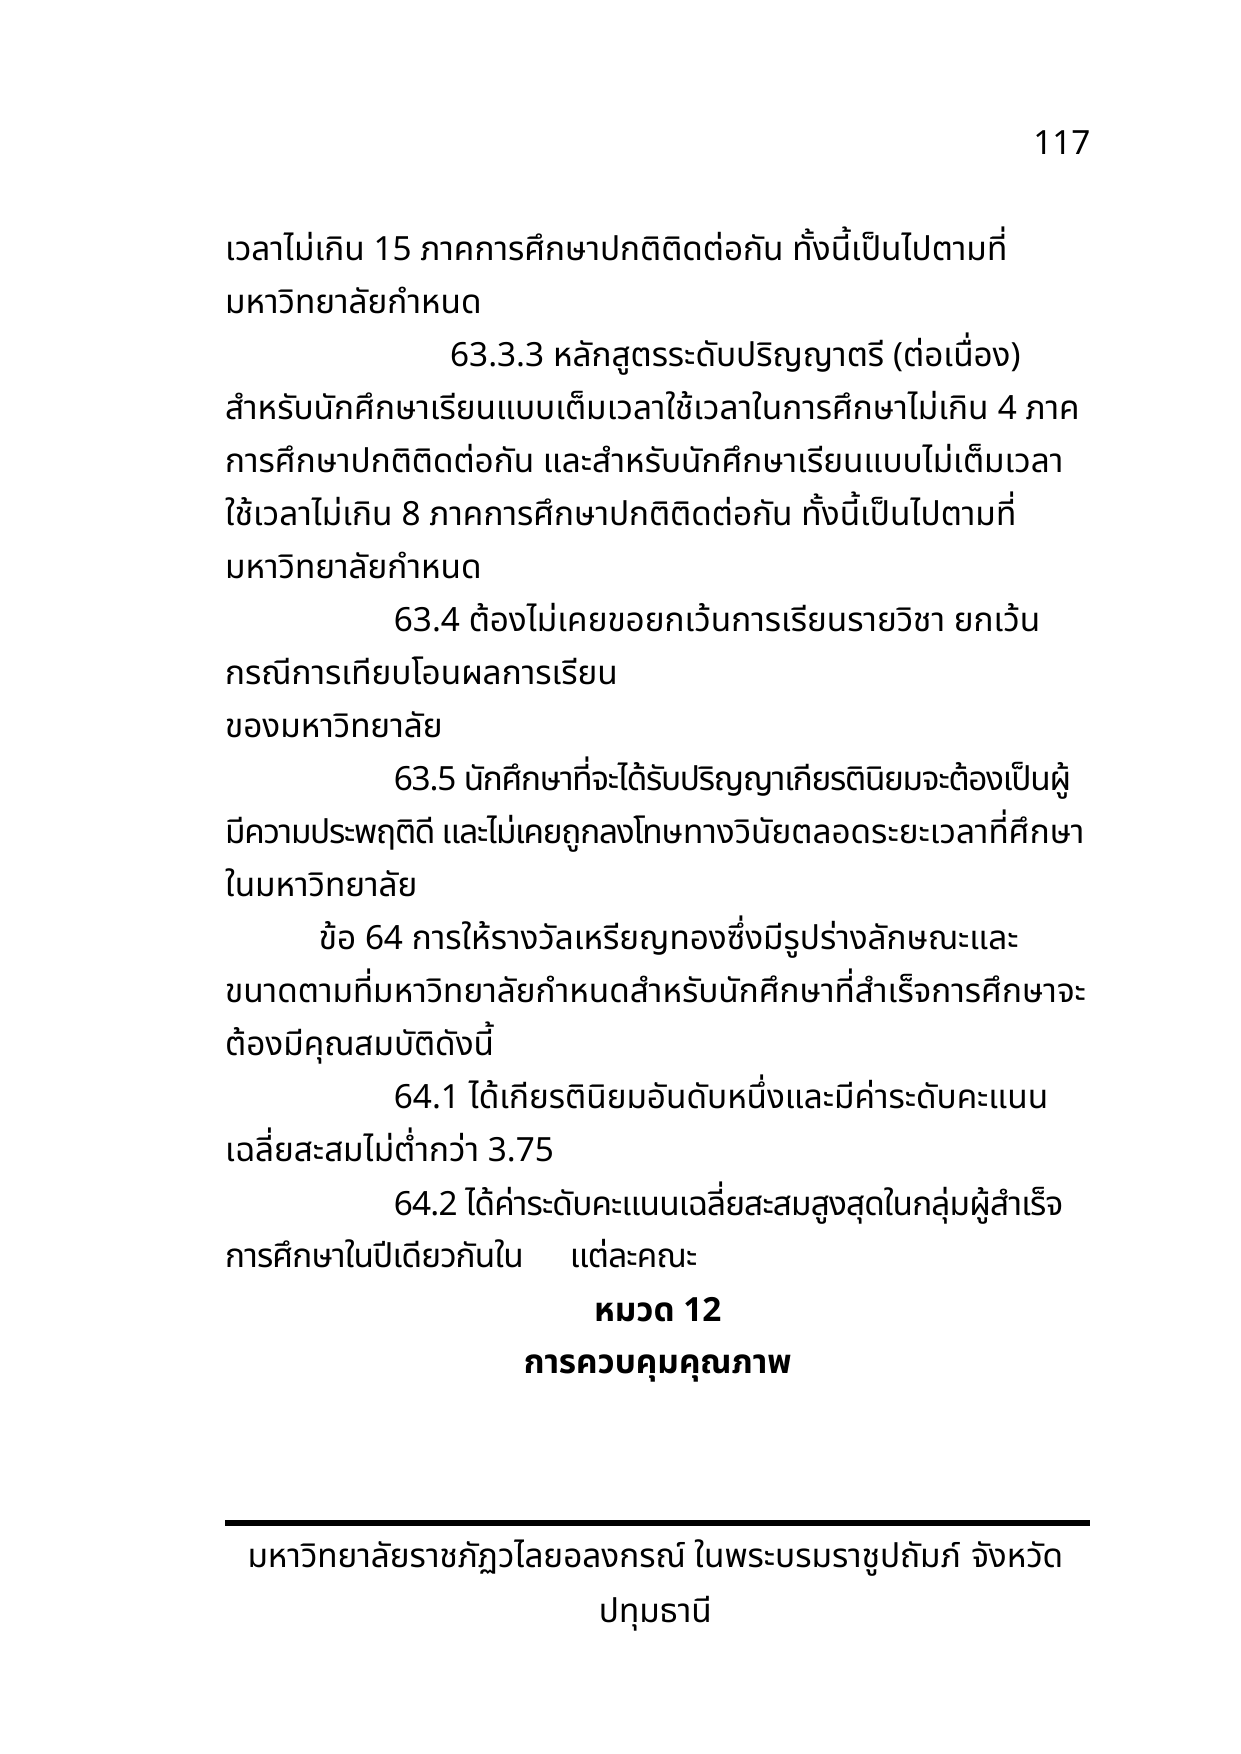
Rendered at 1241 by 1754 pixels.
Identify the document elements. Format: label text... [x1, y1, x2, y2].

text 64.1 ได้เกียรตินิยมอันดับหนึ่งและมีค่าระดับคะแนนเฉลี่ยสะสมไม่ต่ำกว่า 3.75 [225, 1073, 1090, 1177]
text ข้อ 64 การให้รางวัลเหรียญทองซึ่งมีรูปร่างลักษณะและขนาดตามที่มหาวิทยาลัยกำหนดสำหรับนักศึกษาที่สำเร็จการศึกษาจะต้องมีคุณสมบัติดังนี้ [225, 914, 1090, 1071]
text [225, 225, 1090, 328]
text 63.4 ต้องไม่เคยขอยกเว้นการเรียนรายวิชา ยกเว้นกรณีการเทียบโอนผลการเรียน ของมหาวิทยาลัย [225, 596, 1090, 753]
text 63.5 นักศึกษาที่จะได้รับปริญญาเกียรตินิยมจะต้องเป็นผู้มีความประพฤติดี และไม่เคยถูกลงโทษทางวินัยตลอดระยะเวลาที่ศึกษาในมหาวิทยาลัย [225, 755, 1090, 912]
text หมวด 12 [225, 1285, 1090, 1336]
text 64.2 ได้ค่าระดับคะแนนเฉลี่ยสะสมสูงสุดในกลุ่มผู้สำเร็จการศึกษาในปีเดียวกันใน แต่ละคณะ [225, 1179, 1090, 1283]
text การควบคุมคุณภาพ [225, 1338, 1090, 1389]
text 63.3.3 หลักสูตรระดับปริญญาตรี (ต่อเนื่อง) สำหรับนักศึกษาเรียนแบบเต็มเวลาใช้เวลาในการศึกษาไม่เกิน 4 ภาคการศึกษาปกติติดต่อกัน และสำหรับนักศึกษาเรียนแบบไม่เต็มเวลาใช้เวลาไม่เกิน 8 ภาคการศึกษาปกติติดต่อกัน ทั้งนี้เป็นไปตามที่มหาวิทยาลัยกำหนด [225, 331, 1090, 594]
